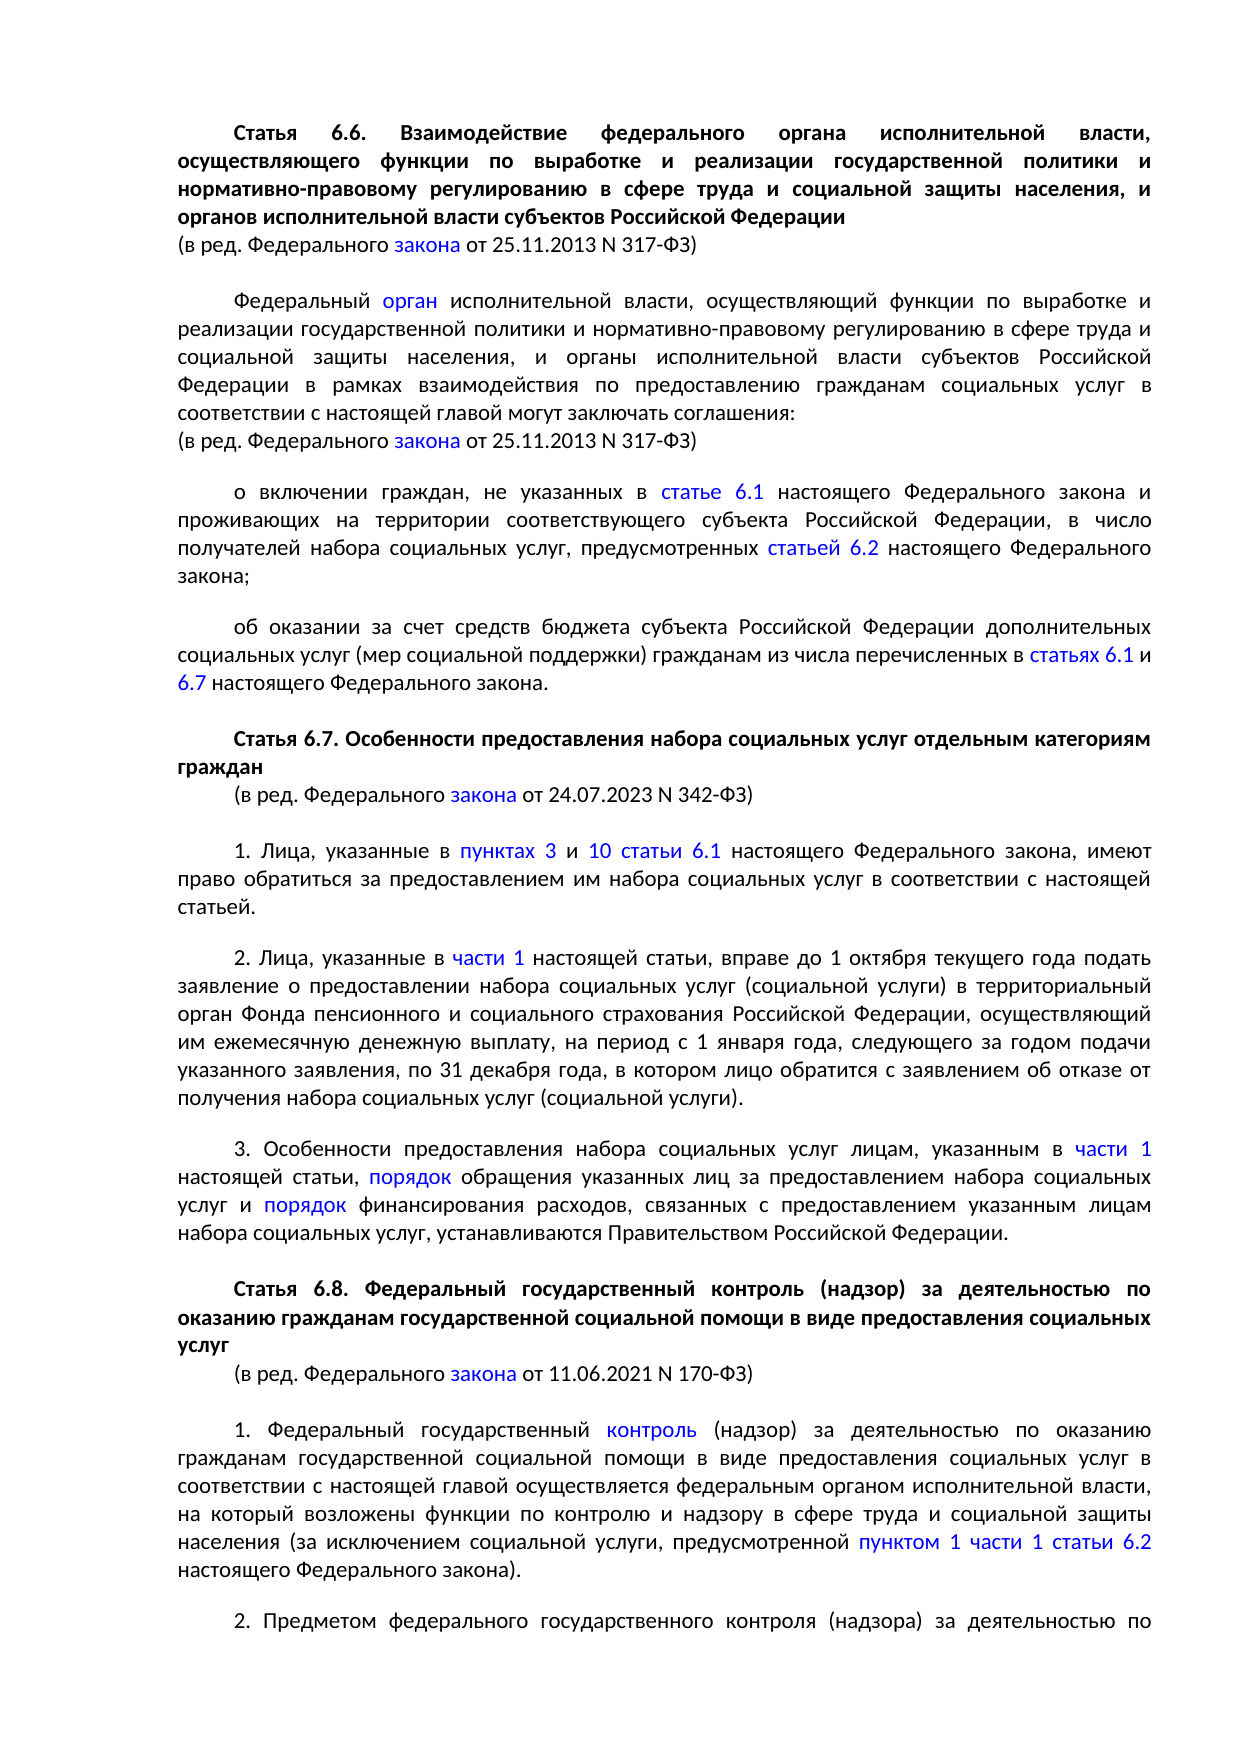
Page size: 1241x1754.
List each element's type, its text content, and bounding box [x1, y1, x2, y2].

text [177, 1606, 1152, 1634]
text об оказании за счет средств бюджета субъекта Российской Федерации дополнительных социальных услуг (мер социальной поддержки) гражданам из числа перечисленных в статьях 6.1 и 6.7 настоящего Федерального закона. [177, 612, 1152, 696]
text о включении граждан, не указанных в статье 6.1 настоящего Федерального закона и проживающих на территории соответствующего субъекта Российской Федерации, в число получателей набора социальных услуг, предусмотренных статьей 6.2 настоящего Федерального закона; [177, 477, 1152, 589]
text (в ред. Федерального закона от 24.07.2023 N 342-ФЗ) [177, 780, 1152, 808]
text 2. Лица, указанные в части 1 настоящей статьи, вправе до 1 октября текущего года подать заявление о предоставлении набора социальных услуг (социальной услуги) в территориальный орган Фонда пенсионного и социального страхования Российской Федерации, осуществляющий им ежемесячную денежную выплату, на период с 1 января года, следующего за годом подачи указанного заявления, по 31 декабря года, в котором лицо обратится с заявлением об отказе от получения набора социальных услуг (социальной услуги). [177, 943, 1152, 1112]
text (в ред. Федерального закона от 11.06.2021 N 170-ФЗ) [177, 1359, 1152, 1387]
text 3. Особенности предоставления набора социальных услуг лицам, указанным в части 1 настоящей статьи, порядок обращения указанных лиц за предоставлением набора социальных услуг и порядок финансирования расходов, связанных с предоставлением указанным лицам набора социальных услуг, устанавливаются Правительством Российской Федерации. [177, 1134, 1152, 1247]
text 1. Федеральный государственный контроль (надзор) за деятельностью по оказанию гражданам государственной социальной помощи в виде предоставления социальных услуг в соответствии с настоящей главой осуществляется федеральным органом исполнительной власти, на который возложены функции по контролю и надзору в сфере труда и социальной защиты населения (за исключением социальной услуги, предусмотренной пунктом 1 части 1 статьи 6.2 настоящего Федерального закона). [177, 1415, 1152, 1583]
text 1. Лица, указанные в пунктах 3 и 10 статьи 6.1 настоящего Федерального закона, имеют право обратиться за предоставлением им набора социальных услуг в соответствии с настоящей статьей. [177, 836, 1152, 921]
title Статья 6.6. Взаимодействие федерального органа исполнительной власти, осуществляющего функции по выработке и реализации государственной политики и нормативно-правовому регулированию в сфере труда и социальной защиты населения, и органов исполнительной власти субъектов Российской Федерации [177, 118, 1152, 230]
text (в ред. Федерального закона от 25.11.2013 N 317-ФЗ) [177, 426, 1152, 454]
title Статья 6.7. Особенности предоставления набора социальных услуг отдельным категориям граждан [177, 724, 1152, 780]
text (в ред. Федерального закона от 25.11.2013 N 317-ФЗ) [177, 230, 1152, 258]
title Статья 6.8. Федеральный государственный контроль (надзор) за деятельностью по оказанию гражданам государственной социальной помощи в виде предоставления социальных услуг [177, 1274, 1152, 1359]
text Федеральный орган исполнительной власти, осуществляющий функции по выработке и реализации государственной политики и нормативно-правовому регулированию в сфере труда и социальной защиты населения, и органы исполнительной власти субъектов Российской Федерации в рамках взаимодействия по предоставлению гражданам социальных услуг в соответствии с настоящей главой могут заключать соглашения: [177, 286, 1152, 426]
